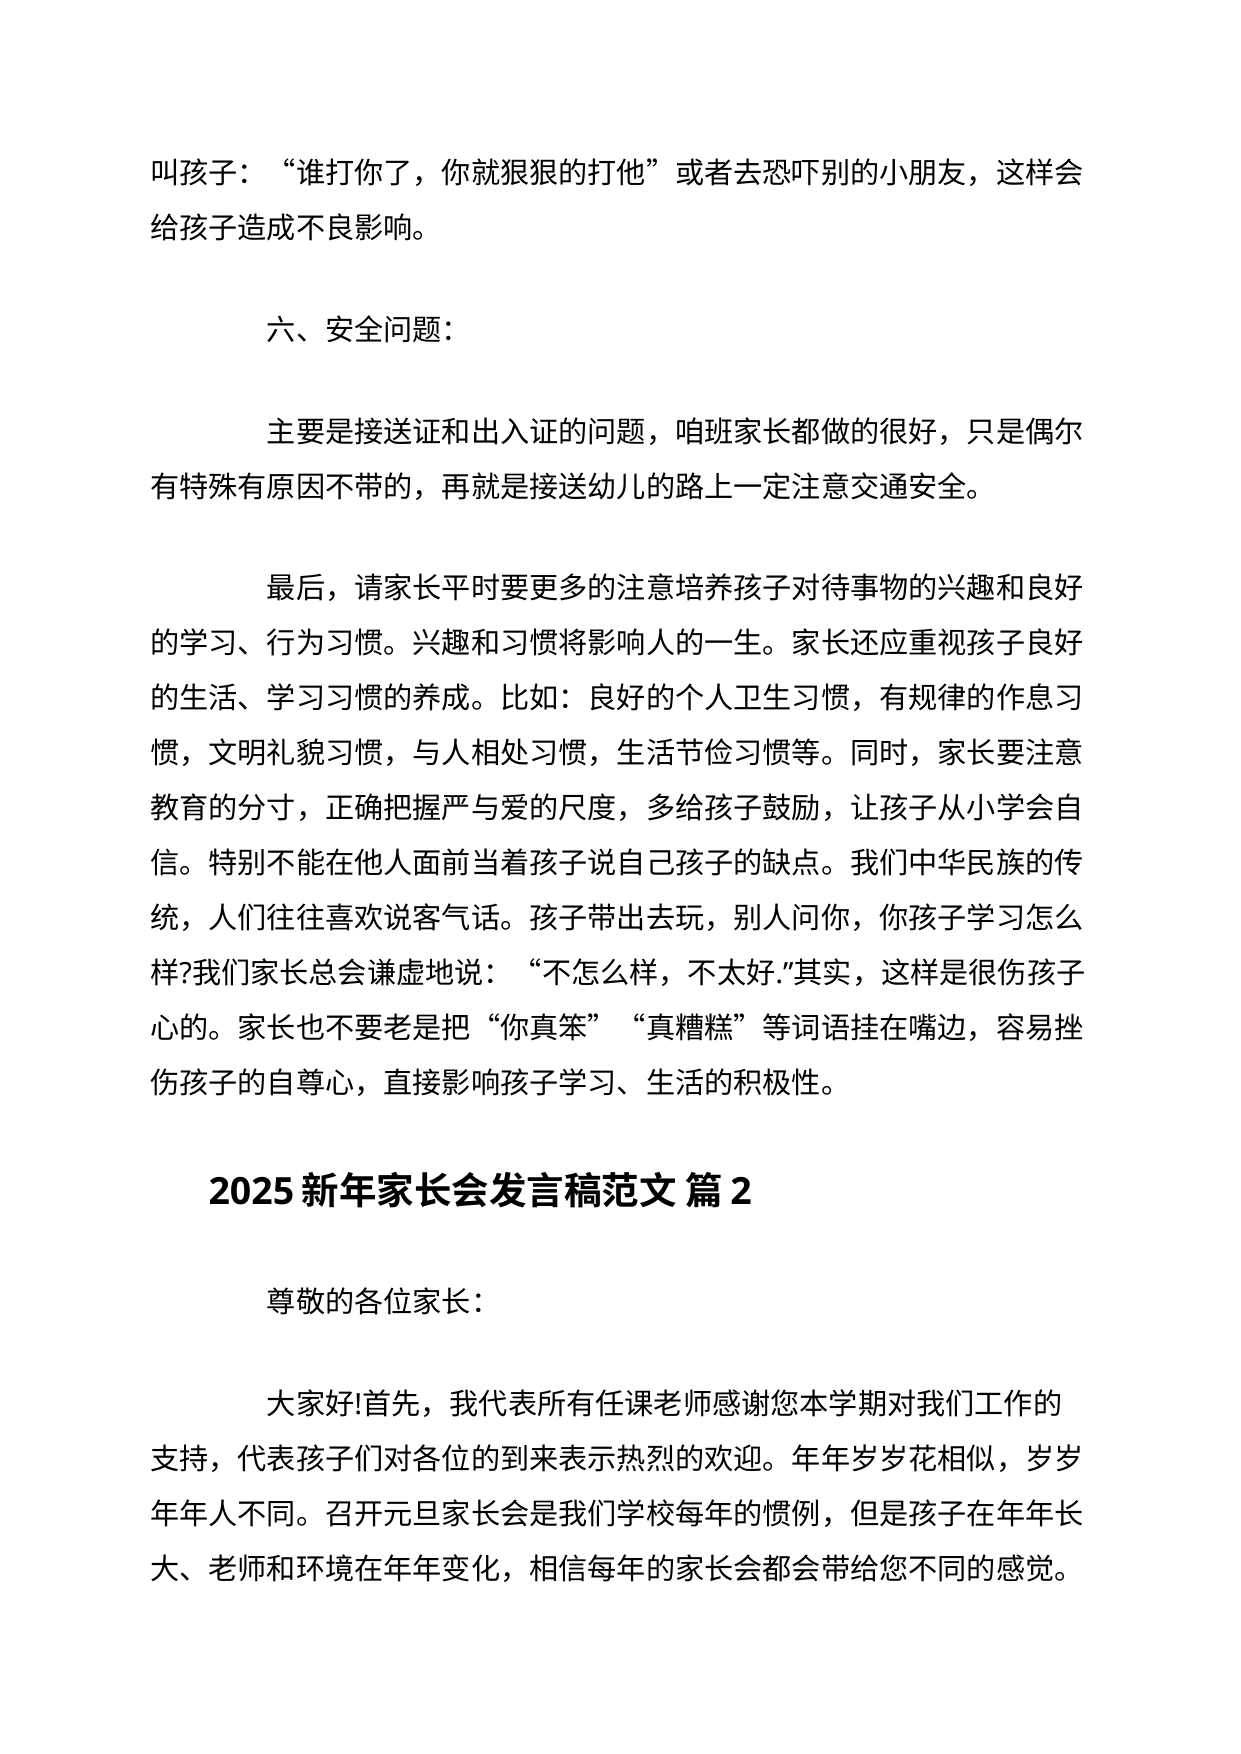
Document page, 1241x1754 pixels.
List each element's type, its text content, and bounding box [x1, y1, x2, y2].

text 主要是接送证和出入证的问题，咱班家长都做的很好，只是偶尔有特殊有原因不带的，再就是接送幼儿的路上一定注意交通安全。 [150, 408, 1090, 506]
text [150, 150, 1090, 247]
text 最后，请家长平时要更多的注意培养孩子对待事物的兴趣和良好的学习、行为习惯。兴趣和习惯将影响人的一生。家长还应重视孩子良好的生活、学习习惯的养成。比如：良好的个人卫生习惯，有规律的作息习惯，文明礼貌习惯，与人相处习惯，生活节俭习惯等。同时，家长要注意教育的分寸，正确把握严与爱的尺度，多给孩子鼓励，让孩子从小学会自信。特别不能在他人面前当着孩子说自己孩子的缺点。我们中华民族的传统，人们往往喜欢说客气话。孩子带出去玩，别人问你，你孩子学习怎么样?我们家长总会谦虚地说：“不怎么样，不太好.”其实，这样是很伤孩子心的。家长也不要老是把“你真笨”“真糟糕”等词语挂在嘴边，容易挫伤孩子的自尊心，直接影响孩子学习、生活的积极性。 [150, 565, 1090, 1102]
text 尊敬的各位家长： [150, 1279, 1090, 1321]
text 2025新年家长会发言稿范文 篇2 [150, 1161, 1090, 1216]
text 六、安全问题： [150, 307, 1090, 349]
text 大家好!首先，我代表所有任课老师感谢您本学期对我们工作的支持，代表孩子们对各位的到来表示热烈的欢迎。年年岁岁花相似，岁岁年年人不同。召开元旦家长会是我们学校每年的惯例，但是孩子在年年长大、老师和环境在年年变化，相信每年的家长会都会带给您不同的感觉。 [150, 1380, 1090, 1587]
